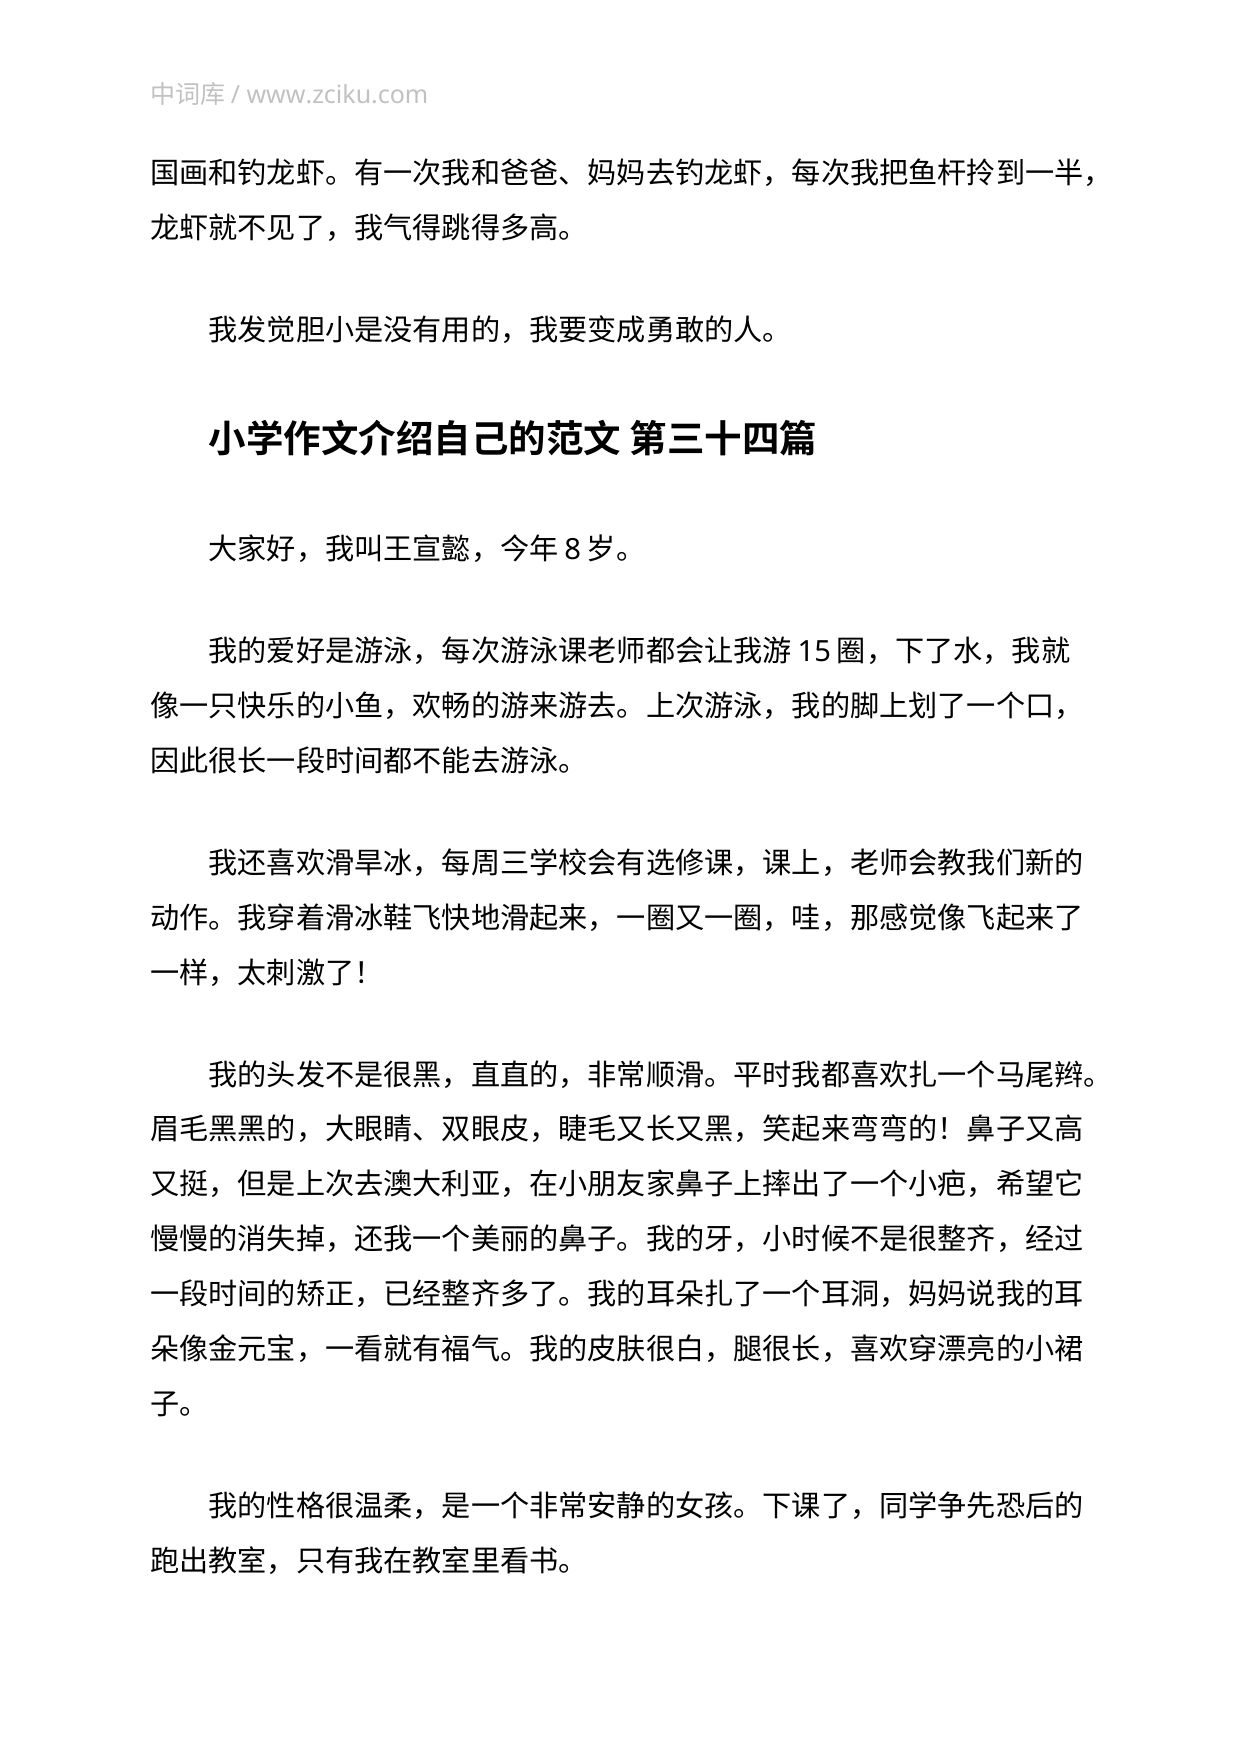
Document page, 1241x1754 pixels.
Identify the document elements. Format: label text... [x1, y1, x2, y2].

text 我还喜欢滑旱冰，每周三学校会有选修课，课上，老师会教我们新的动作。我穿着滑冰鞋飞快地滑起来，一圈又一圈，哇，那感觉像飞起来了一样，太刺激了！ [150, 839, 1090, 992]
text 我的性格很温柔，是一个非常安静的女孩。下课了，同学争先恐后的跑出教室，只有我在教室里看书。 [150, 1482, 1090, 1579]
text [150, 150, 1090, 247]
text 我发觉胆小是没有用的，我要变成勇敢的人。 [150, 307, 1090, 349]
text 我的头发不是很黑，直直的，非常顺滑。平时我都喜欢扎一个马尾辫。眉毛黑黑的，大眼睛、双眼皮，睫毛又长又黑，笑起来弯弯的！鼻子又高又挺，但是上次去澳大利亚，在小朋友家鼻子上摔出了一个小疤，希望它慢慢的消失掉，还我一个美丽的鼻子。我的牙，小时候不是很整齐，经过一段时间的矫正，已经整齐多了。我的耳朵扎了一个耳洞，妈妈说我的耳朵像金元宝，一看就有福气。我的皮肤很白，腿很长，喜欢穿漂亮的小裙子。 [150, 1051, 1090, 1423]
text 我的爱好是游泳，每次游泳课老师都会让我游15圈，下了水，我就像一只快乐的小鱼，欢畅的游来游去。上次游泳，我的脚上划了一个口，因此很长一段时间都不能去游泳。 [150, 628, 1090, 780]
text 大家好，我叫王宣懿，今年8岁。 [150, 526, 1090, 568]
text 小学作文介绍自己的范文 第三十四篇 [150, 408, 1090, 463]
